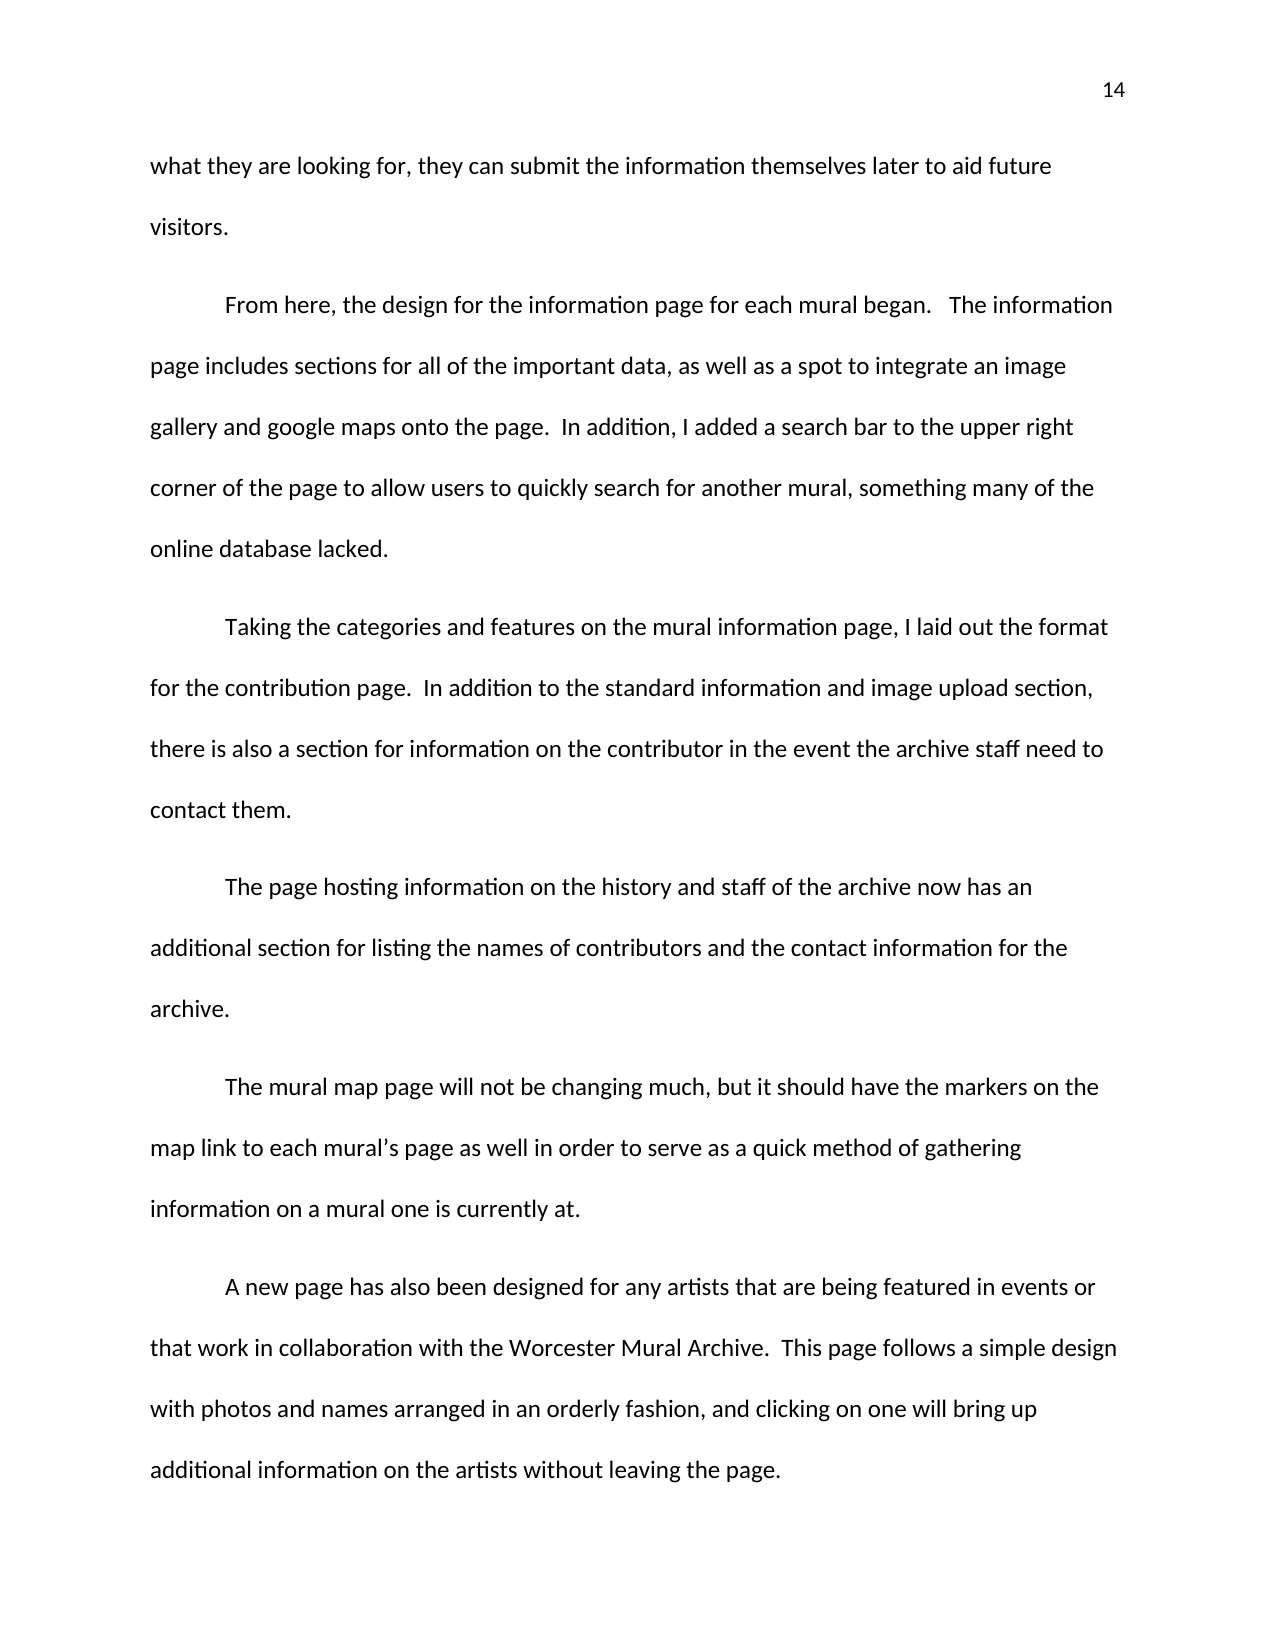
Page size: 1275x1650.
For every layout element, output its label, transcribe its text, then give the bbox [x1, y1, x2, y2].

text A new page has also been designed for any artists that are being featured in events or that work in collaboration with the Worcester Mural Archive. This page follows a simple design with photos and names arranged in an orderly fashion, and clicking on one will bring up additional information on the artists without leaving the page. [150, 1271, 1125, 1485]
text The page hosting information on the history and staff of the archive now has an additional section for listing the names of contributors and the contact information for the archive. [150, 871, 1125, 1024]
text Taking the categories and features on the mural information page, I laid out the format for the contribution page. In addition to the standard information and image upload section, there is also a section for information on the contributor in the event the archive staff need to contact them. [150, 611, 1125, 824]
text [150, 150, 1125, 242]
text The mural map page will not be changing much, but it should have the markers on the map link to each mural’s page as well in order to serve as a quick method of gathering information on a mural one is currently at. [150, 1071, 1125, 1224]
text From here, the design for the information page for each mural began. The information page includes sections for all of the important data, as well as a spot to integrate an image gallery and google maps onto the page. In addition, I added a search bar to the upper right corner of the page to allow users to quickly search for another mural, something many of the online database lacked. [150, 289, 1125, 563]
